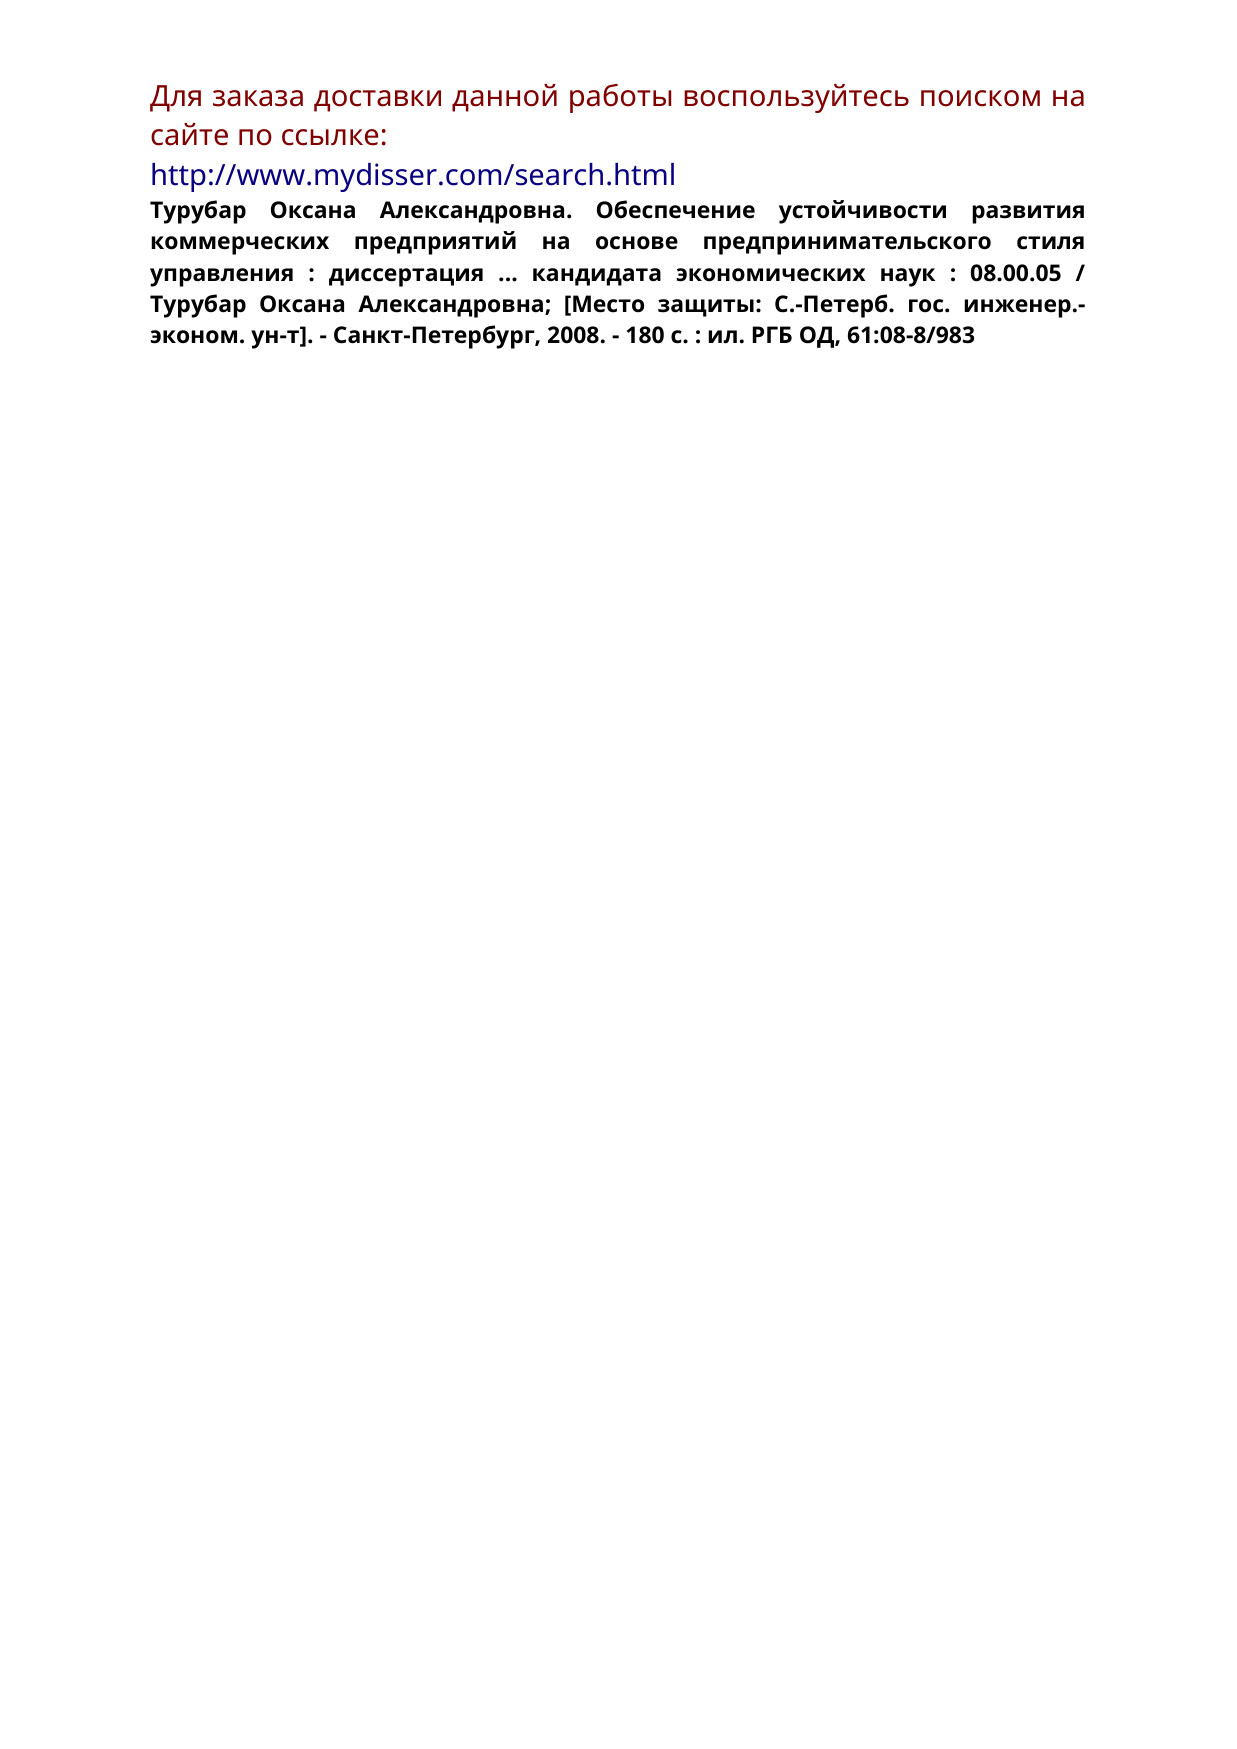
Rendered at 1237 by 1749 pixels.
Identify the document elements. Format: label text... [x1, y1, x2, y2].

text Турубар Оксана Александровна. Обеспечение устойчивости развития коммерческих предприятий на основе предпринимательского стиля управления : диссертация ... кандидата экономических наук : 08.00.05 / Турубар Оксана Александровна; [Место защиты: С.-Петерб. гос. инженер.-эконом. ун-т]. - Санкт-Петербург, 2008. - 180 с. : ил. РГБ ОД, 61:08-8/983 [150, 194, 1086, 350]
